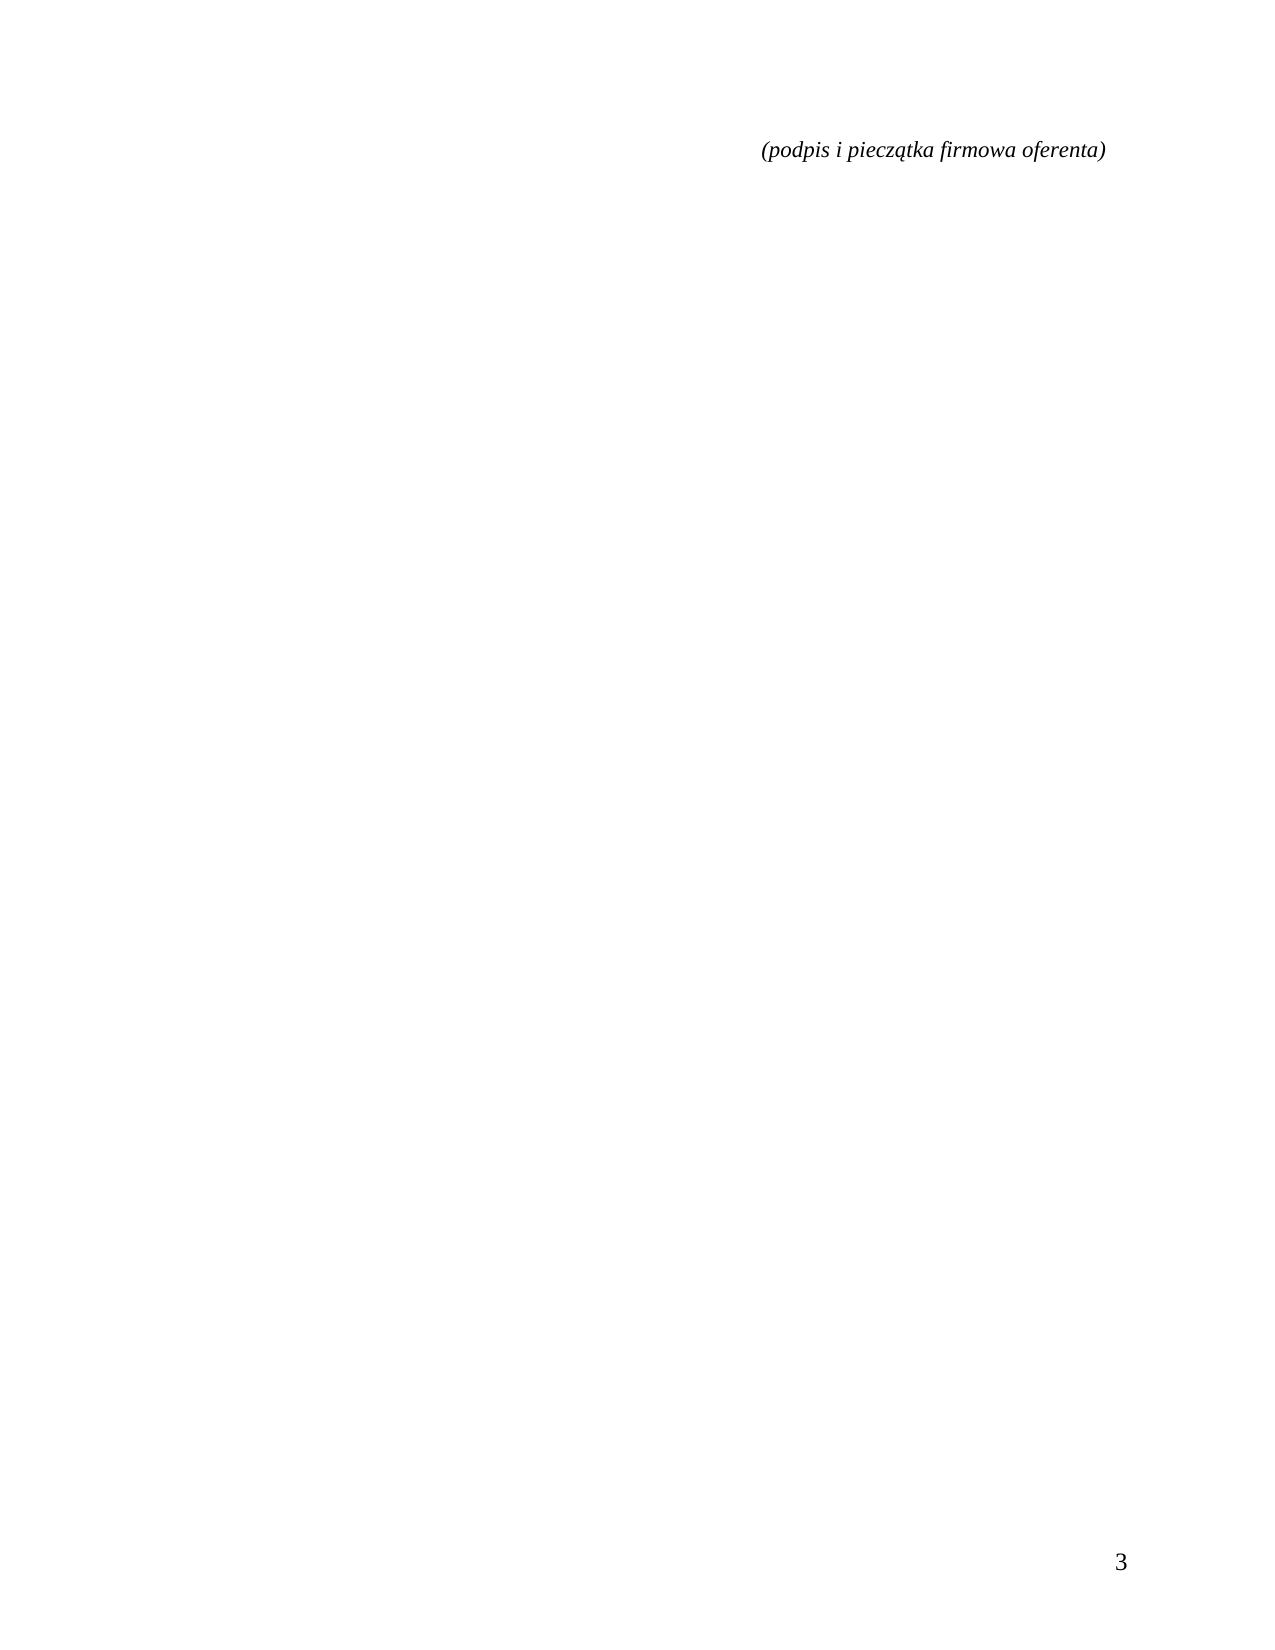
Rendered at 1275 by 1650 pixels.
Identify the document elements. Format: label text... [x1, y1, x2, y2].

text (podpis i pieczątka firmowa oferenta) [148, 136, 1127, 162]
